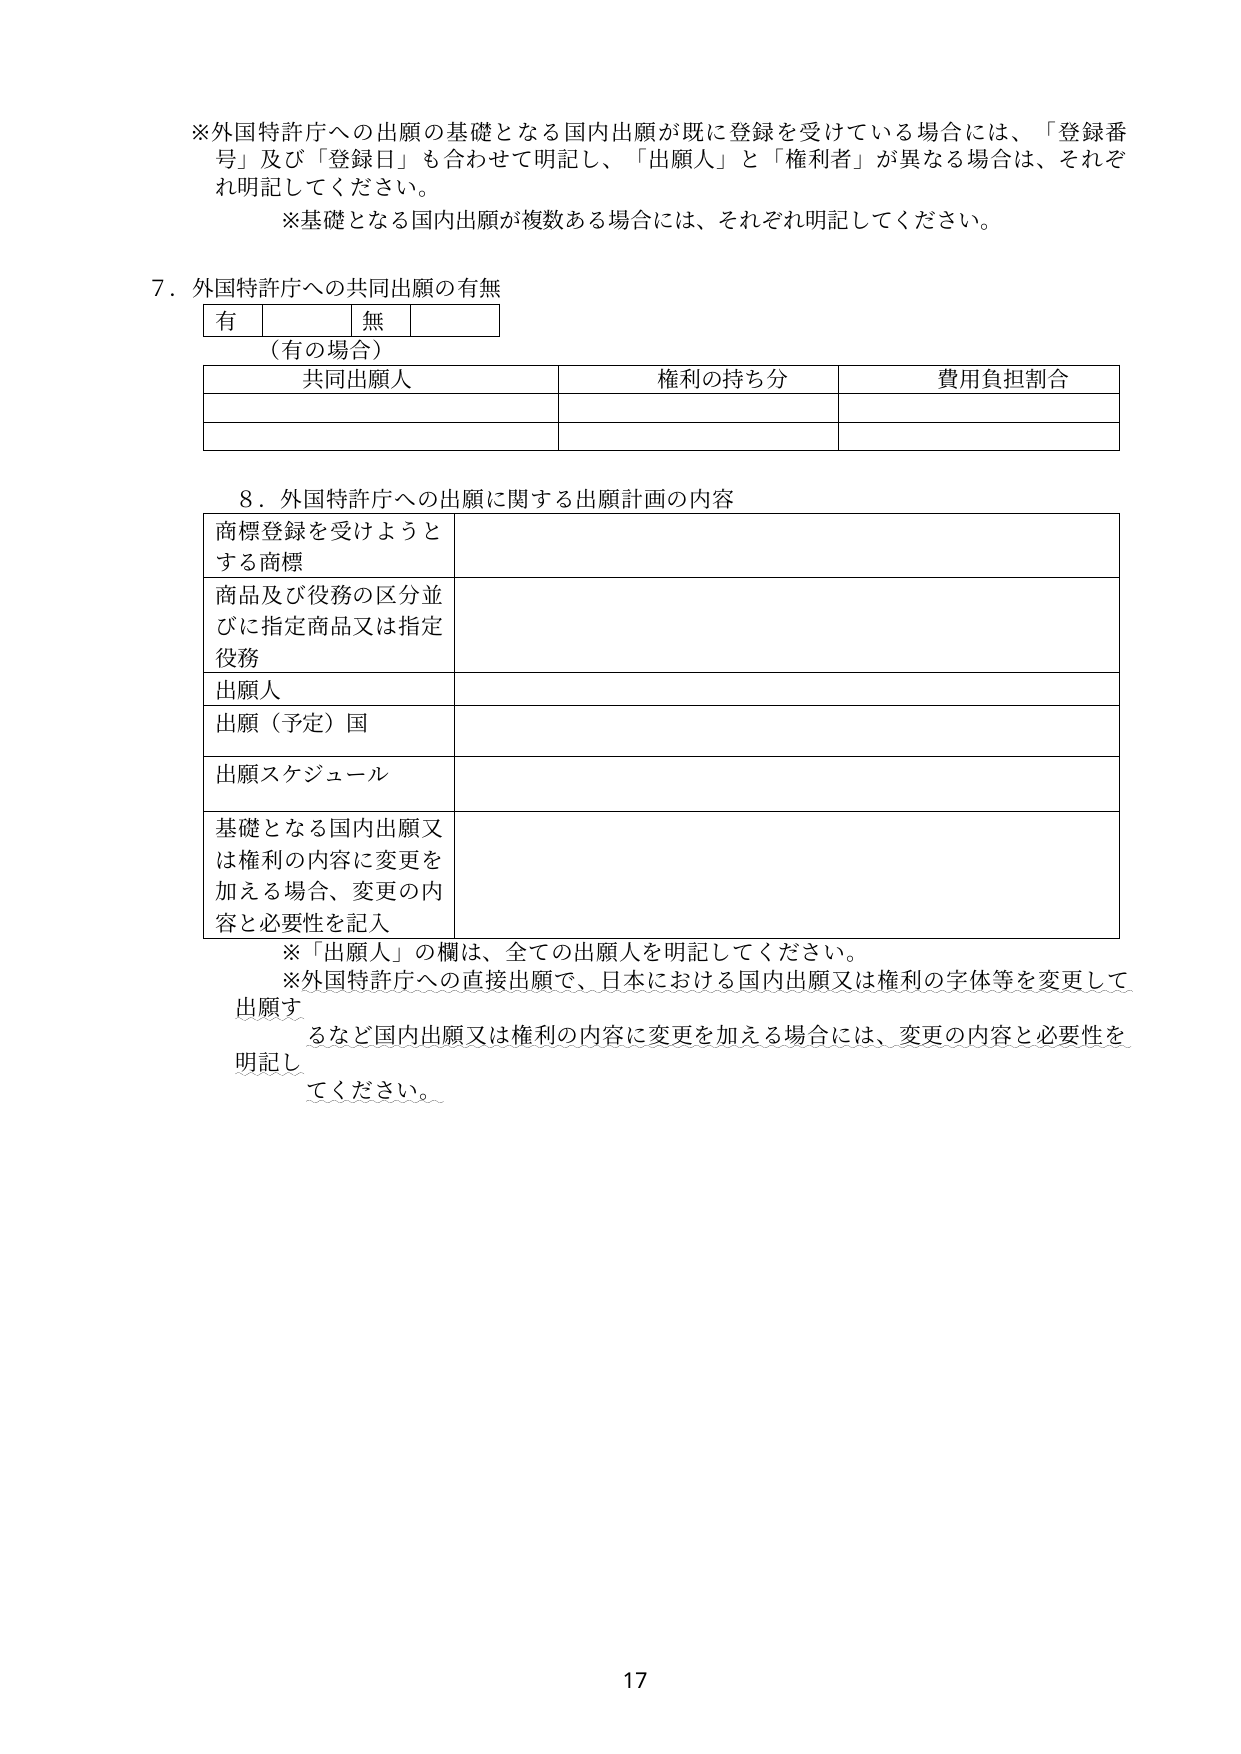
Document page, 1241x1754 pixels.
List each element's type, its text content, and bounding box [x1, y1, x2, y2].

table_cell [455, 706, 1119, 756]
table_cell 基礎となる国内出願又は権利の内容に変更を加える場合、変更の内容と必要性を記入 [204, 812, 454, 937]
table_cell 出願（予定）国 [204, 706, 454, 756]
table_cell [455, 578, 1119, 672]
table_cell [559, 394, 838, 422]
table_cell [839, 394, 1119, 422]
text ７．外国特許庁への共同出願の有無 [148, 269, 1122, 303]
table_cell [559, 423, 838, 450]
text ※基礎となる国内出願が複数ある場合には、それぞれ明記してください。 [235, 201, 1122, 235]
text ※外国特許庁への直接出願で、日本における国内出願又は権利の字体等を変更して出願す [235, 966, 1129, 1021]
table_header [455, 514, 1119, 577]
table_header 費用負担割合 [839, 366, 1119, 393]
text ８．外国特許庁への出願に関する出願計画の内容 [235, 485, 1129, 513]
text てください。 [235, 1076, 1129, 1103]
table_header 有 [204, 305, 262, 336]
table_header 商標登録を受けようとする商標 [204, 514, 454, 577]
text ※「出願人」の欄は、全ての出願人を明記してください。 [235, 938, 1129, 966]
table_cell 商品及び役務の区分並びに指定商品又は指定役務 [204, 578, 454, 672]
text （有の場合） [235, 337, 1129, 364]
table_header [411, 305, 499, 336]
table_cell 出願スケジュール [204, 757, 454, 811]
table_header 無 [352, 305, 410, 336]
table_cell [204, 423, 558, 450]
table_cell [839, 423, 1119, 450]
table_cell [204, 394, 558, 422]
table_cell [455, 757, 1119, 811]
text ※外国特許庁への出願の基礎となる国内出願が既に登録を受けている場合には、「登録番号」及び「登録日」も合わせて明記し、「出願人」と「権利者」が異なる場合は、それぞれ明記してください。 [191, 118, 1129, 201]
text るなど国内出願又は権利の内容に変更を加える場合には、変更の内容と必要性を明記し [235, 1021, 1129, 1076]
table_header 共同出願人 [204, 366, 558, 393]
table_header [263, 305, 351, 336]
table_cell [455, 673, 1119, 705]
table_cell [455, 812, 1119, 937]
table_cell 出願人 [204, 673, 454, 705]
table_header 権利の持ち分 [559, 366, 838, 393]
